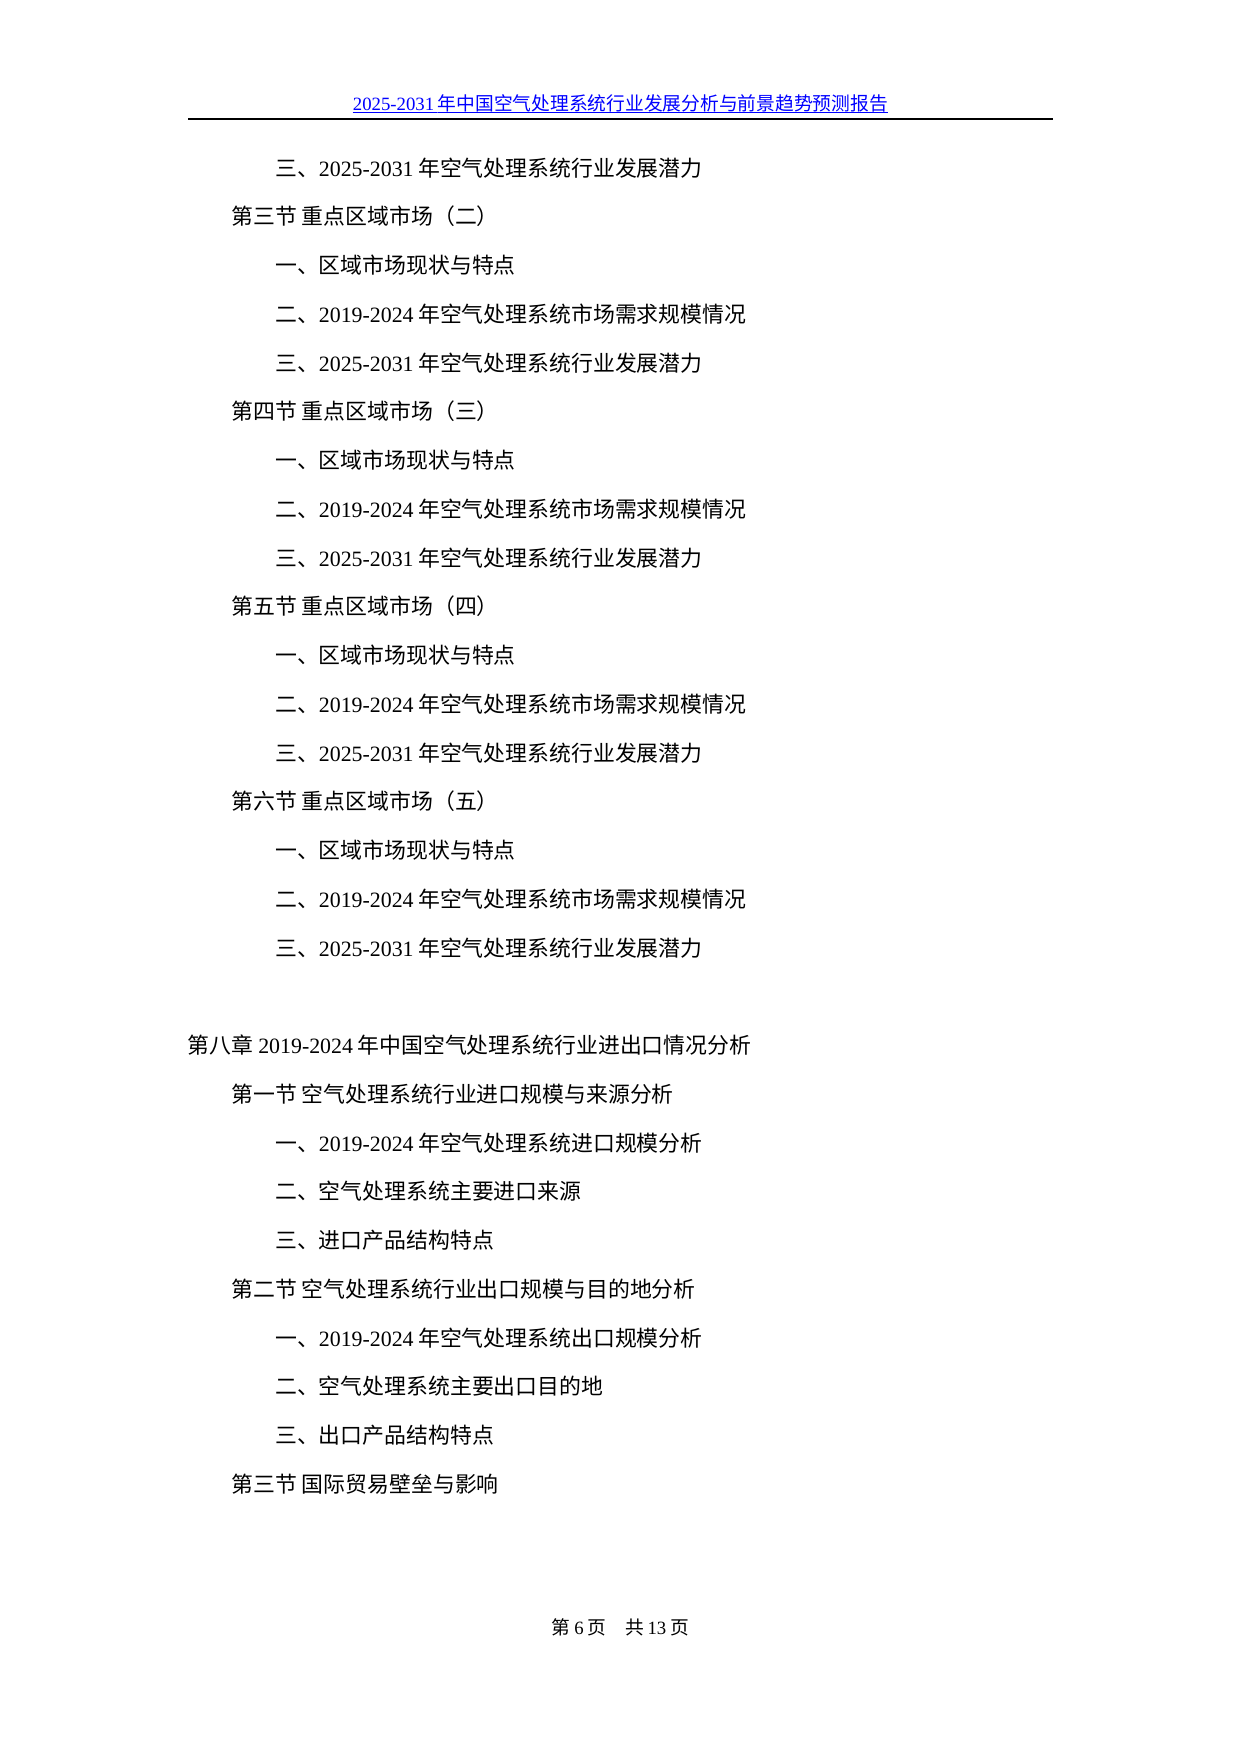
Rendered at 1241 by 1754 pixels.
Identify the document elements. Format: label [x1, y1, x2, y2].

text [187, 150, 1053, 1499]
